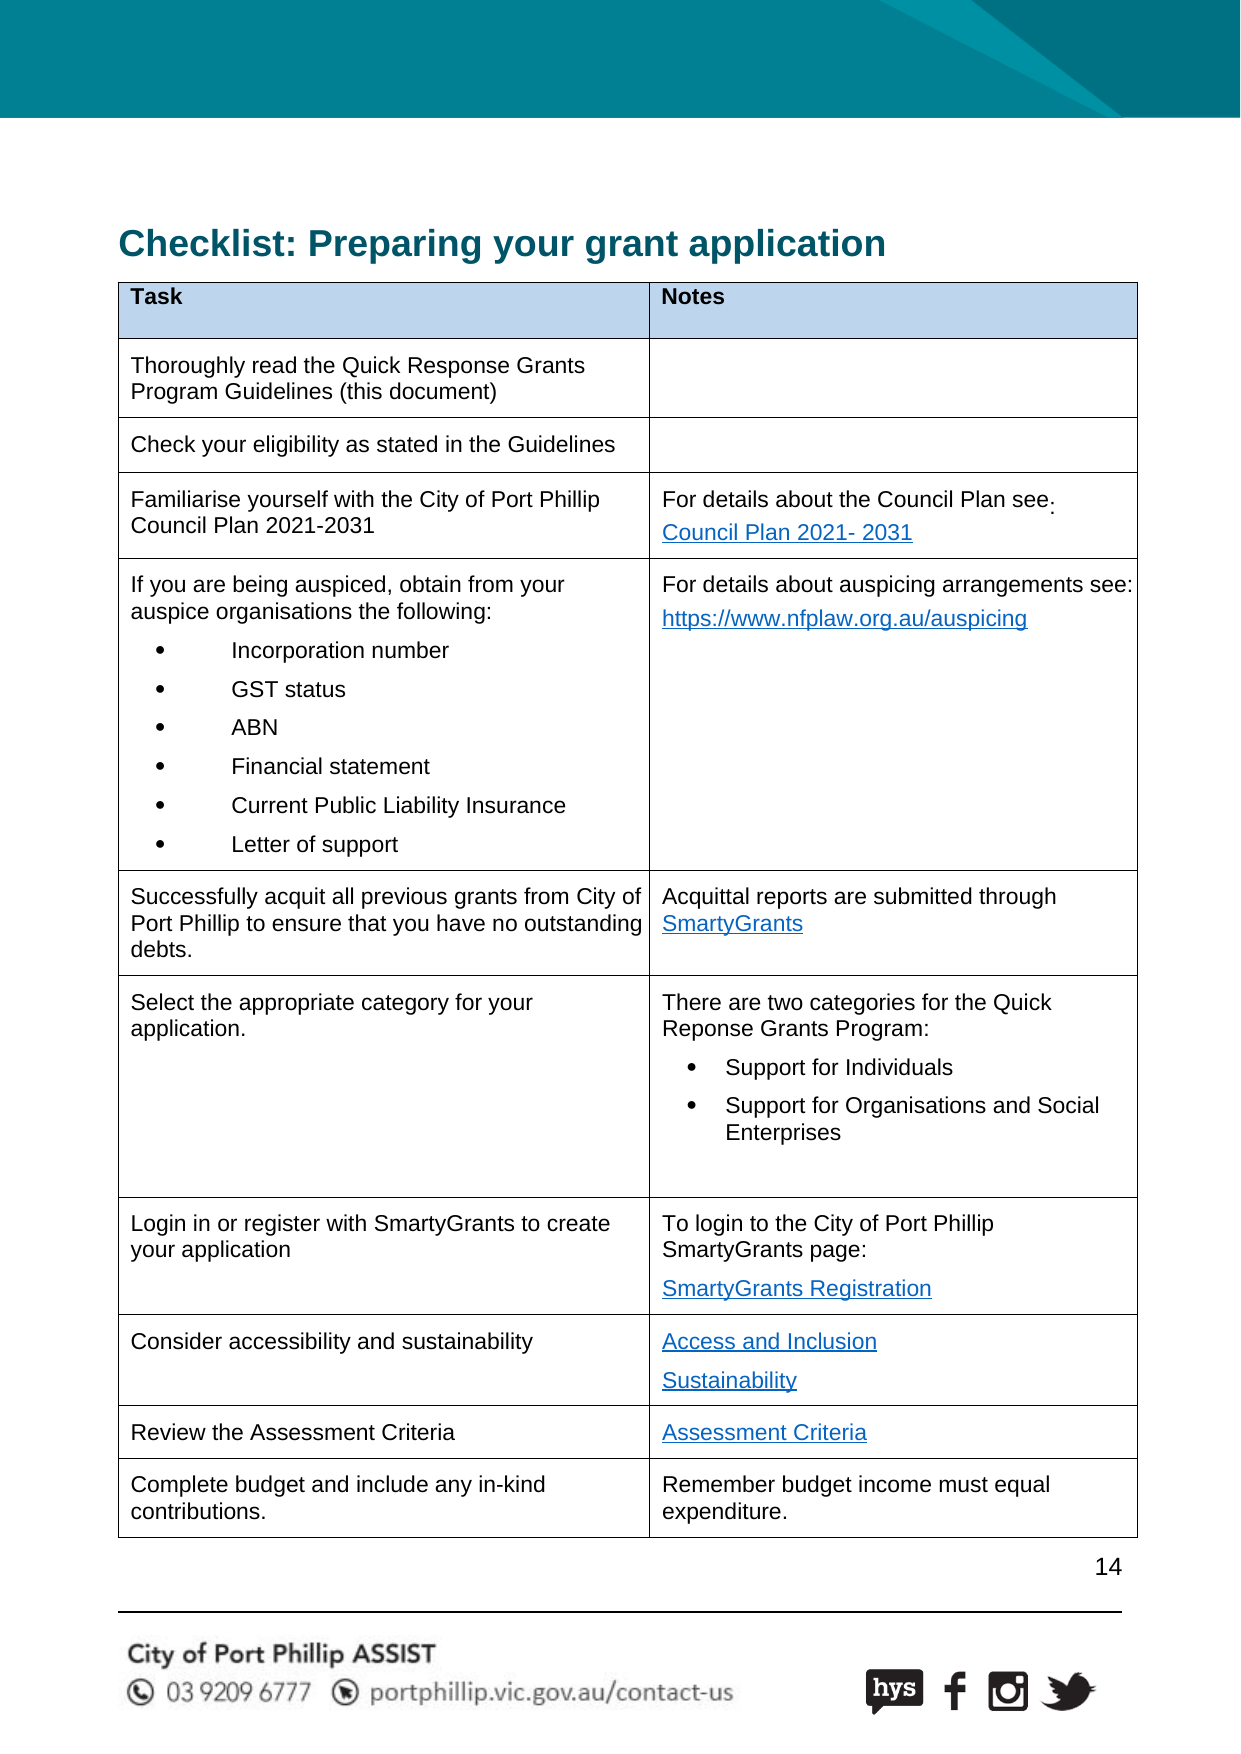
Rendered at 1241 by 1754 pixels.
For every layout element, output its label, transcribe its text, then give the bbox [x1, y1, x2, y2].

table_cell There are two categories for the Quick Reponse Grants Program: Support for Individuals Support for Organisations and Social Enterprises [650, 976, 1137, 1197]
table_cell Familiarise yourself with the City of Port Phillip Council Plan 2021-2031 [119, 473, 649, 558]
table_cell [650, 418, 1137, 472]
table_cell Access and Inclusion Sustainability [650, 1315, 1137, 1405]
table_cell Consider accessibility and sustainability [119, 1315, 649, 1405]
table_cell Assessment Criteria [650, 1406, 1137, 1458]
table_header Notes [650, 283, 1137, 338]
table_cell Review the Assessment Criteria [119, 1406, 649, 1458]
table_cell Successfully acquit all previous grants from City of Port Phillip to ensure that you have no outstanding debts. [119, 871, 649, 975]
subtitle Checklist: Preparing your grant application [118, 222, 1122, 265]
table_cell Remember budget income must equal expenditure. [650, 1459, 1137, 1537]
table_cell Thoroughly read the Quick Response Grants Program Guidelines (this document) [119, 339, 649, 417]
table_cell Complete budget and include any in-kind contributions. [119, 1459, 649, 1537]
table_cell For details about auspicing arrangements see: https://www.nfplaw.org.au/auspicing [650, 559, 1137, 870]
table_cell For details about the Council Plan see: Council Plan 2021- 2031 [650, 473, 1137, 558]
table_cell Login in or register with SmartyGrants to create your application [119, 1198, 649, 1314]
table_cell Acquittal reports are submitted through SmartyGrants [650, 871, 1137, 975]
picture [118, 1635, 1101, 1718]
table_cell To login to the City of Port Phillip SmartyGrants page: SmartyGrants Registration [650, 1198, 1137, 1314]
table_cell [650, 339, 1137, 417]
table_cell If you are being auspiced, obtain from your auspice organisations the following: Incorporation number GST status ABN Financial statement Current Public Liability Insurance Letter of support [119, 559, 649, 870]
picture [0, 0, 1241, 119]
table_cell Check your eligibility as stated in the Guidelines [119, 418, 649, 472]
table_header Task [119, 283, 649, 338]
table_cell Select the appropriate category for your application. [119, 976, 649, 1197]
